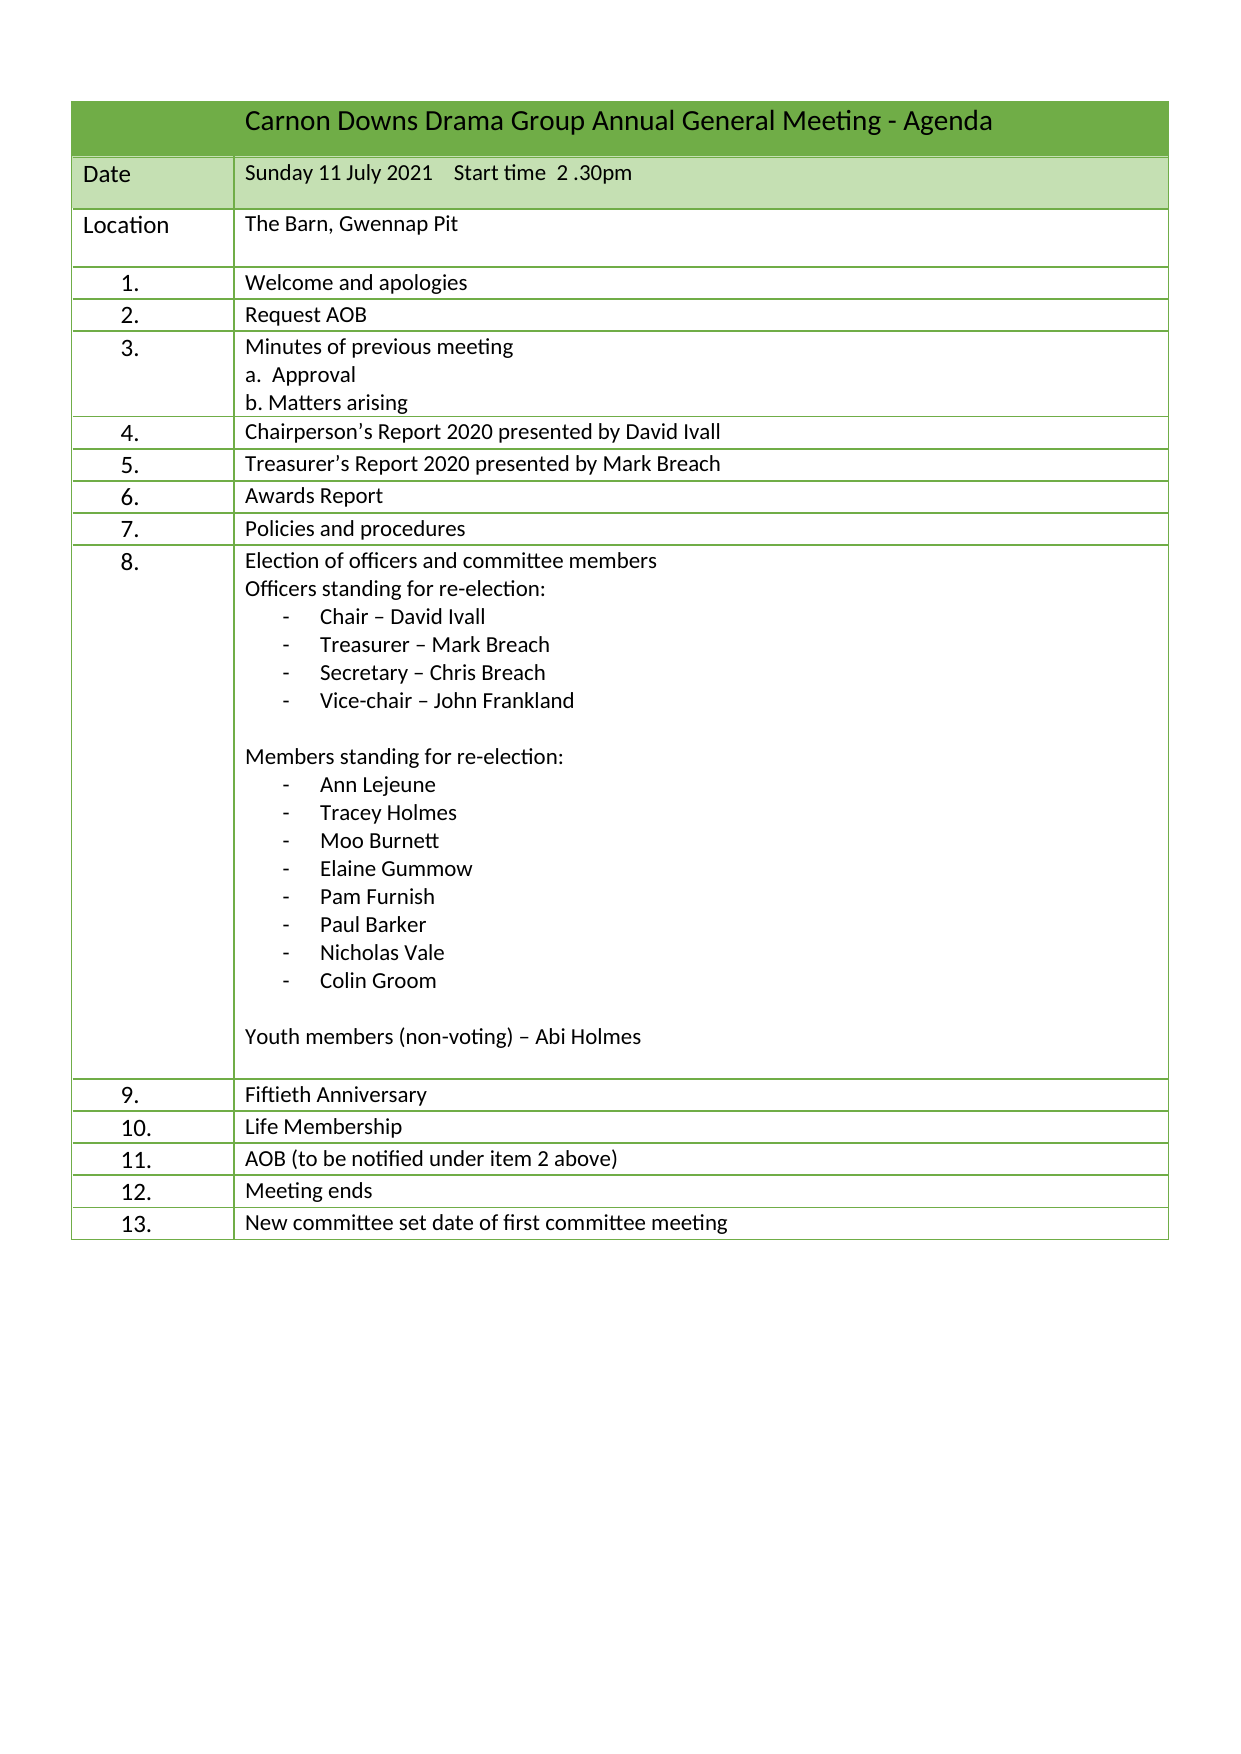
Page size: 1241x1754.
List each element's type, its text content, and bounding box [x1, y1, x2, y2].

table_cell Awards Report [235, 482, 1168, 512]
table_cell [72, 481, 233, 512]
table_header Carnon Downs Drama Group Annual General Meeting - Agenda [235, 102, 1168, 156]
table_cell [72, 1143, 233, 1174]
table_cell Sunday 11 July 2021 Start time 2 .30pm [235, 158, 1168, 208]
table_cell [72, 1208, 233, 1238]
table_cell Meeting ends [235, 1176, 1168, 1206]
table_cell [72, 331, 233, 416]
table_cell Policies and procedures [235, 514, 1168, 544]
table_cell Life Membership [235, 1112, 1168, 1142]
table_cell Date [72, 158, 233, 208]
table_cell [72, 1111, 233, 1142]
table_cell [72, 1079, 233, 1110]
table_cell [72, 545, 233, 1078]
table_cell Minutes of previous meeting a. Approval b. Matters arising [235, 332, 1168, 416]
table_cell Treasurer’s Report 2020 presented by Mark Breach [235, 450, 1168, 480]
table_cell [72, 513, 233, 544]
table_cell [72, 1175, 233, 1206]
table_cell Election of officers and committee members Officers standing for re-election: Chair – David Ivall Treasurer – Mark Breach Secretary – Chris Breach Vice-chair – John Frankland Members standing for re-election: Ann Lejeune Tracey Holmes Moo Burnett Elaine Gummow Pam Furnish Paul Barker Nicholas Vale Colin Groom Youth members (non-voting) – Abi Holmes [235, 546, 1168, 1078]
table_cell New committee set date of first committee meeting [235, 1208, 1168, 1238]
table_cell Welcome and apologies [235, 268, 1168, 298]
table_cell [72, 267, 233, 298]
table_cell [72, 299, 233, 330]
table_cell AOB (to be notified under item 2 above) [235, 1144, 1168, 1174]
table_cell Fiftieth Anniversary [235, 1080, 1168, 1110]
table_header [72, 102, 234, 156]
table_cell [72, 417, 233, 448]
table_cell Location [72, 209, 233, 266]
table_cell [72, 449, 233, 480]
table_cell Request AOB [235, 300, 1168, 330]
table_cell Chairperson’s Report 2020 presented by David Ivall [235, 417, 1168, 448]
